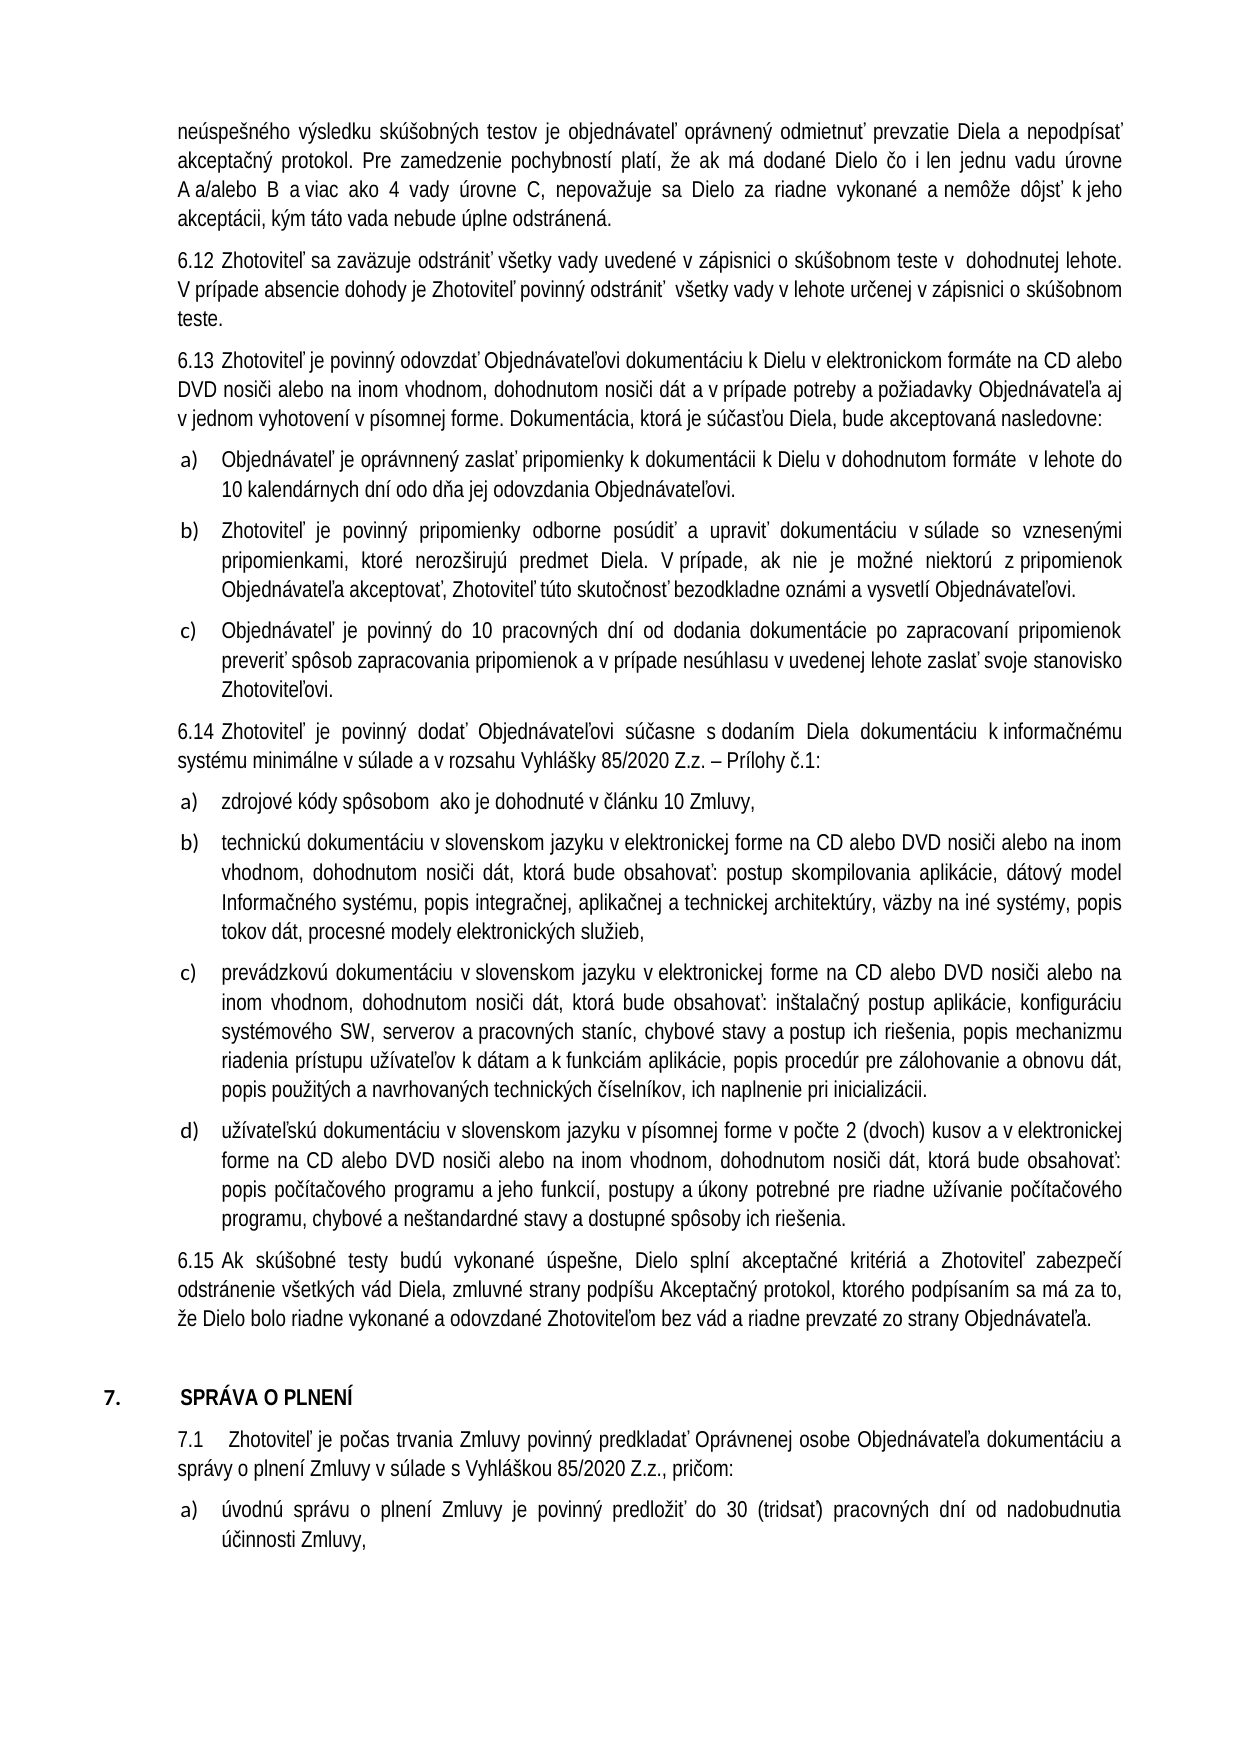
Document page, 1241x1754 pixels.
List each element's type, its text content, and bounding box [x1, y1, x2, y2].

list prevádzkovú dokumentáciu v slovenskom jazyku v elektronickej forme na CD alebo DVD nosiči alebo na inom vhodnom, dohodnutom nosiči dát, ktorá bude obsahovať: inštalačný postup aplikácie, konfiguráciu systémového SW, serverov a pracovných staníc, chybové stavy a postup ich riešenia, popis mechanizmu riadenia prístupu užívateľov k dátam a k funkciám aplikácie, popis procedúr pre zálohovanie a obnovu dát, popis použitých a navrhovaných technických číselníkov, ich naplnenie pri inicializácii. [180, 957, 1122, 1102]
list užívateľskú dokumentáciu v slovenskom jazyku v písomnej forme v počte 2 (dvoch) kusov a v elektronickej forme na CD alebo DVD nosiči alebo na inom vhodnom, dohodnutom nosiči dát, ktorá bude obsahovať: popis počítačového programu a jeho funkcií, postupy a úkony potrebné pre riadne užívanie počítačového programu, chybové a neštandardné stavy a dostupné spôsoby ich riešenia. [180, 1115, 1122, 1232]
list zdrojové kódy spôsobom ako je dohodnuté v článku 10 Zmluvy, [180, 786, 1122, 815]
text Zhotoviteľ je povinný dodať Objednávateľovi súčasne s dodaním Diela dokumentáciu k informačnému systému minimálne v súlade a v rozsahu Vyhlášky 85/2020 Z.z. – Prílohy č.1: [177, 715, 1122, 773]
text Zhotoviteľ sa zaväzuje odstrániť všetky vady uvedené v zápisnici o skúšobnom teste v dohodnutej lehote. V prípade absencie dohody je Zhotoviteľ povinný odstrániť všetky vady v lehote určenej v zápisnici o skúšobnom teste. [177, 244, 1122, 332]
list Objednávateľ je povinný do 10 pracovných dní od dodania dokumentácie po zapracovaní pripomienok preveriť spôsob zapracovania pripomienok a v prípade nesúhlasu v uvedenej lehote zaslať svoje stanovisko Zhotoviteľovi. [180, 615, 1122, 702]
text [177, 115, 1122, 232]
text SPRÁVA O PLNENÍ [103, 1382, 1122, 1411]
text Zhotoviteľ je povinný odovzdať Objednávateľovi dokumentáciu k Dielu v elektronickom formáte na CD alebo DVD nosiči alebo na inom vhodnom, dohodnutom nosiči dát a v prípade potreby a požiadavky Objednávateľa aj v jednom vyhotovení v písomnej forme. Dokumentácia, ktorá je súčasťou Diela, bude akceptovaná nasledovne: [177, 344, 1122, 432]
list Objednávateľ je oprávnnený zaslať pripomienky k dokumentácii k Dielu v dohodnutom formáte v lehote do 10 kalendárnych dní odo dňa jej odovzdania Objednávateľovi. [180, 444, 1122, 502]
list úvodnú správu o plnení Zmluvy je povinný predložiť do 30 (tridsať) pracovných dní od nadobudnutia účinnosti Zmluvy, [180, 1494, 1122, 1552]
text Ak skúšobné testy budú vykonané úspešne, Dielo splní akceptačné kritériá a Zhotoviteľ zabezpečí odstránenie všetkých vád Diela, zmluvné strany podpíšu Akceptačný protokol, ktorého podpísaním sa má za to, že Dielo bolo riadne vykonané a odovzdané Zhotoviteľom bez vád a riadne prevzaté zo strany Objednávateľa. [177, 1244, 1122, 1332]
list technickú dokumentáciu v slovenskom jazyku v elektronickej forme na CD alebo DVD nosiči alebo na inom vhodnom, dohodnutom nosiči dát, ktorá bude obsahovať: postup skompilovania aplikácie, dátový model Informačného systému, popis integračnej, aplikačnej a technickej architektúry, väzby na iné systémy, popis tokov dát, procesné modely elektronických služieb, [180, 827, 1122, 944]
text Zhotoviteľ je počas trvania Zmluvy povinný predkladať Oprávnenej osobe Objednávateľa dokumentáciu a správy o plnení Zmluvy v súlade s Vyhláškou 85/2020 Z.z., pričom: [177, 1423, 1122, 1482]
list Zhotoviteľ je povinný pripomienky odborne posúdiť a upraviť dokumentáciu v súlade so vznesenými pripomienkami, ktoré nerozširujú predmet Diela. V prípade, ak nie je možné niektorú z pripomienok Objednávateľa akceptovať, Zhotoviteľ túto skutočnosť bezodkladne oznámi a vysvetlí Objednávateľovi. [180, 515, 1122, 602]
